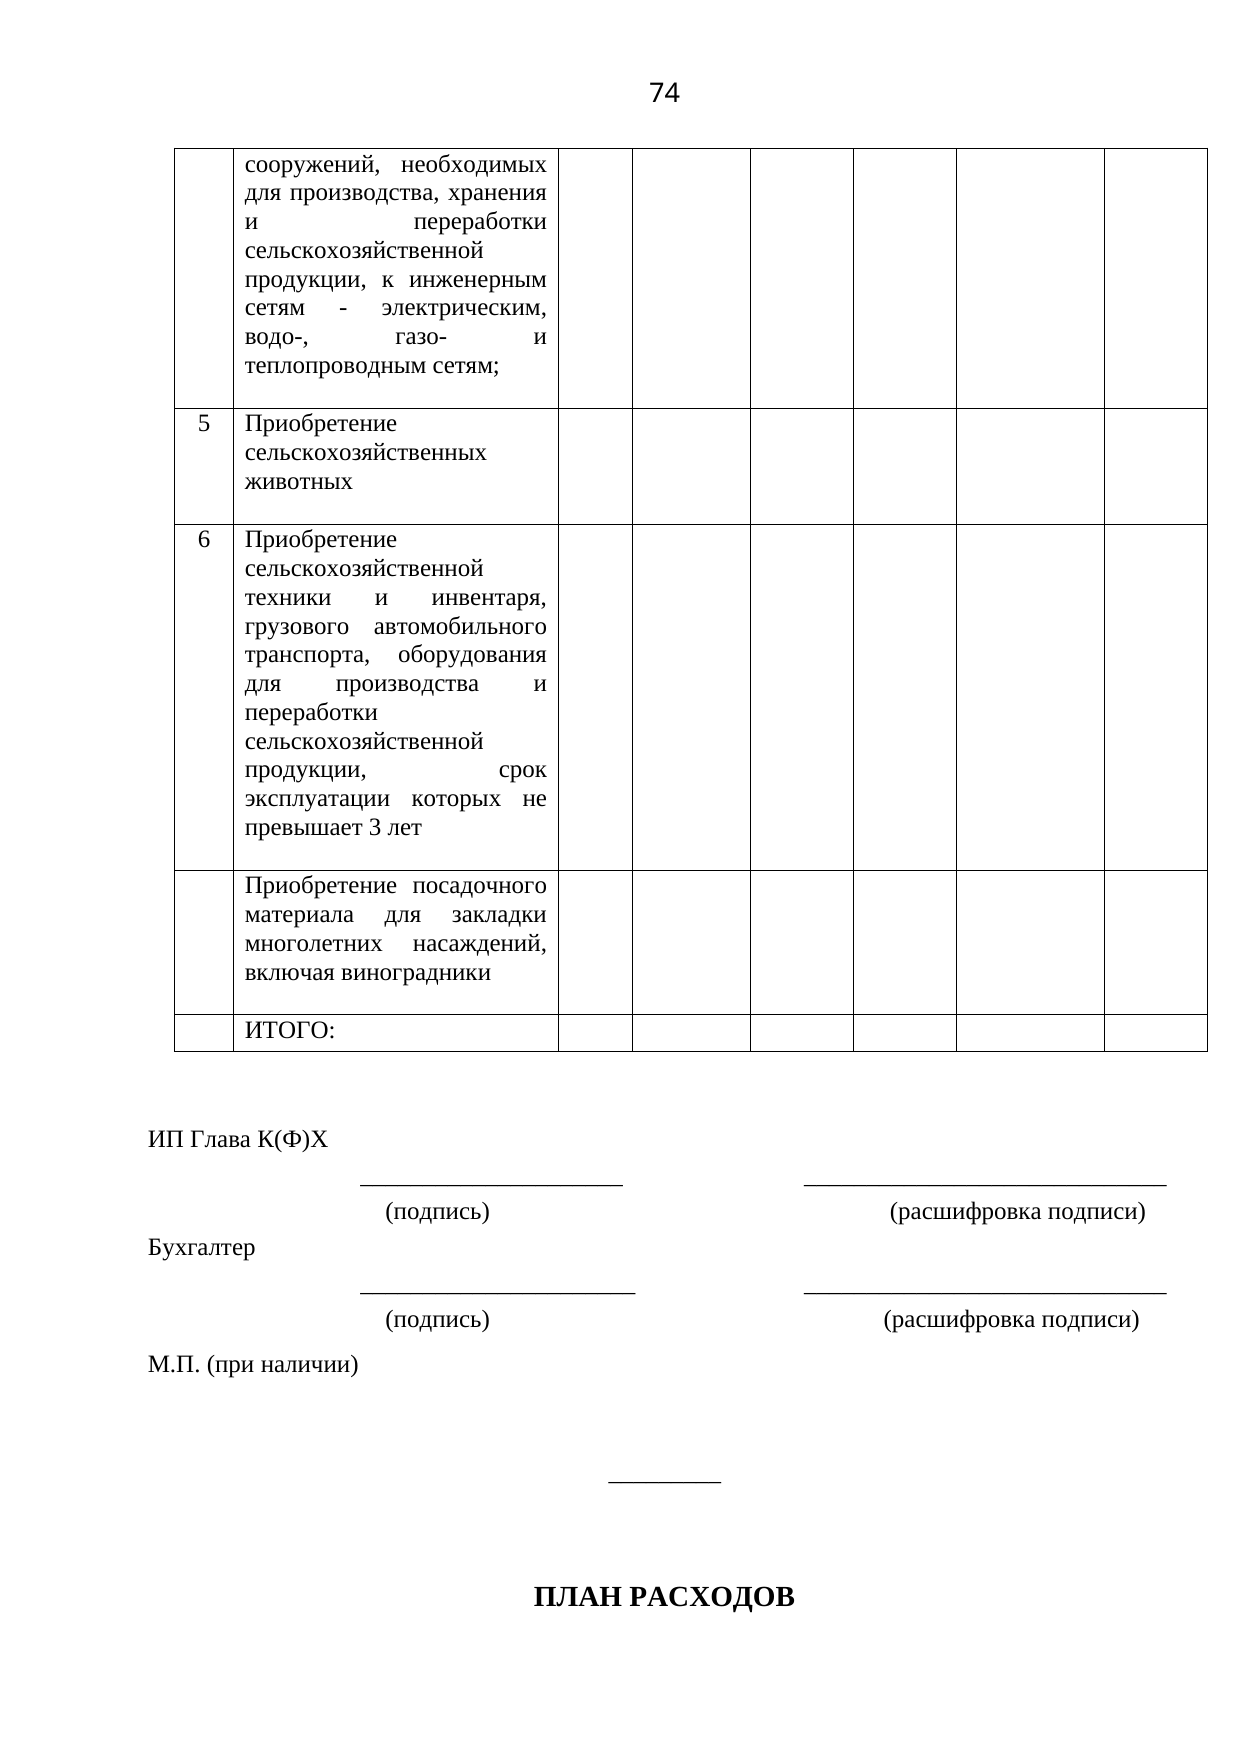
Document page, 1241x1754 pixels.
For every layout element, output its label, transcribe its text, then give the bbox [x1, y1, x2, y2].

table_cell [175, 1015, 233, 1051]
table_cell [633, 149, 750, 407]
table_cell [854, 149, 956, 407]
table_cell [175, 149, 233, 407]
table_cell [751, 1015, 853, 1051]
text (подпись) (расшифровка подписи) [148, 1196, 1181, 1225]
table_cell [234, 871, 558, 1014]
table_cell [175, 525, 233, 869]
text _________ [148, 1457, 1181, 1486]
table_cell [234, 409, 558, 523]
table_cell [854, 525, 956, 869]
text ______________________ _____________________________ [148, 1268, 1181, 1297]
text (подпись) (расшифровка подписи) [148, 1304, 1181, 1332]
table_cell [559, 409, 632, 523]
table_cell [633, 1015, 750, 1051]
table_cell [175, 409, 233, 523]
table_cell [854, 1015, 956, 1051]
text _____________________ _____________________________ [148, 1160, 1181, 1189]
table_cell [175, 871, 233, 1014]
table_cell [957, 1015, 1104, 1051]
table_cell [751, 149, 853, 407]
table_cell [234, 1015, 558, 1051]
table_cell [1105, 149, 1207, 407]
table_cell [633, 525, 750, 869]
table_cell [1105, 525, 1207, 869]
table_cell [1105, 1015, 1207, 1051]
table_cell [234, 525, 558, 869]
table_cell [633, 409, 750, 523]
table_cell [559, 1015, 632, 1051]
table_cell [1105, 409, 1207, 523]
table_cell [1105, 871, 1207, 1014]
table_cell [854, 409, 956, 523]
text ПЛАН РАСХОДОВ [118, 1579, 1211, 1613]
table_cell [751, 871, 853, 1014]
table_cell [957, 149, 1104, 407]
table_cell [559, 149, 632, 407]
text Бухгалтер [148, 1232, 1181, 1261]
text М.П. (при наличии) [148, 1349, 1181, 1378]
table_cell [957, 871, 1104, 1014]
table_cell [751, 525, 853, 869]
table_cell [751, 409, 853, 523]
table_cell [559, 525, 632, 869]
text ИП Глава К(Ф)Х [148, 1124, 1181, 1153]
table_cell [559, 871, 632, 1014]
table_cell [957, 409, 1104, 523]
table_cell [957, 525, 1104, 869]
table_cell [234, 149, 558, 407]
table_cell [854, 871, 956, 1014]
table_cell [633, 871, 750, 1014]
